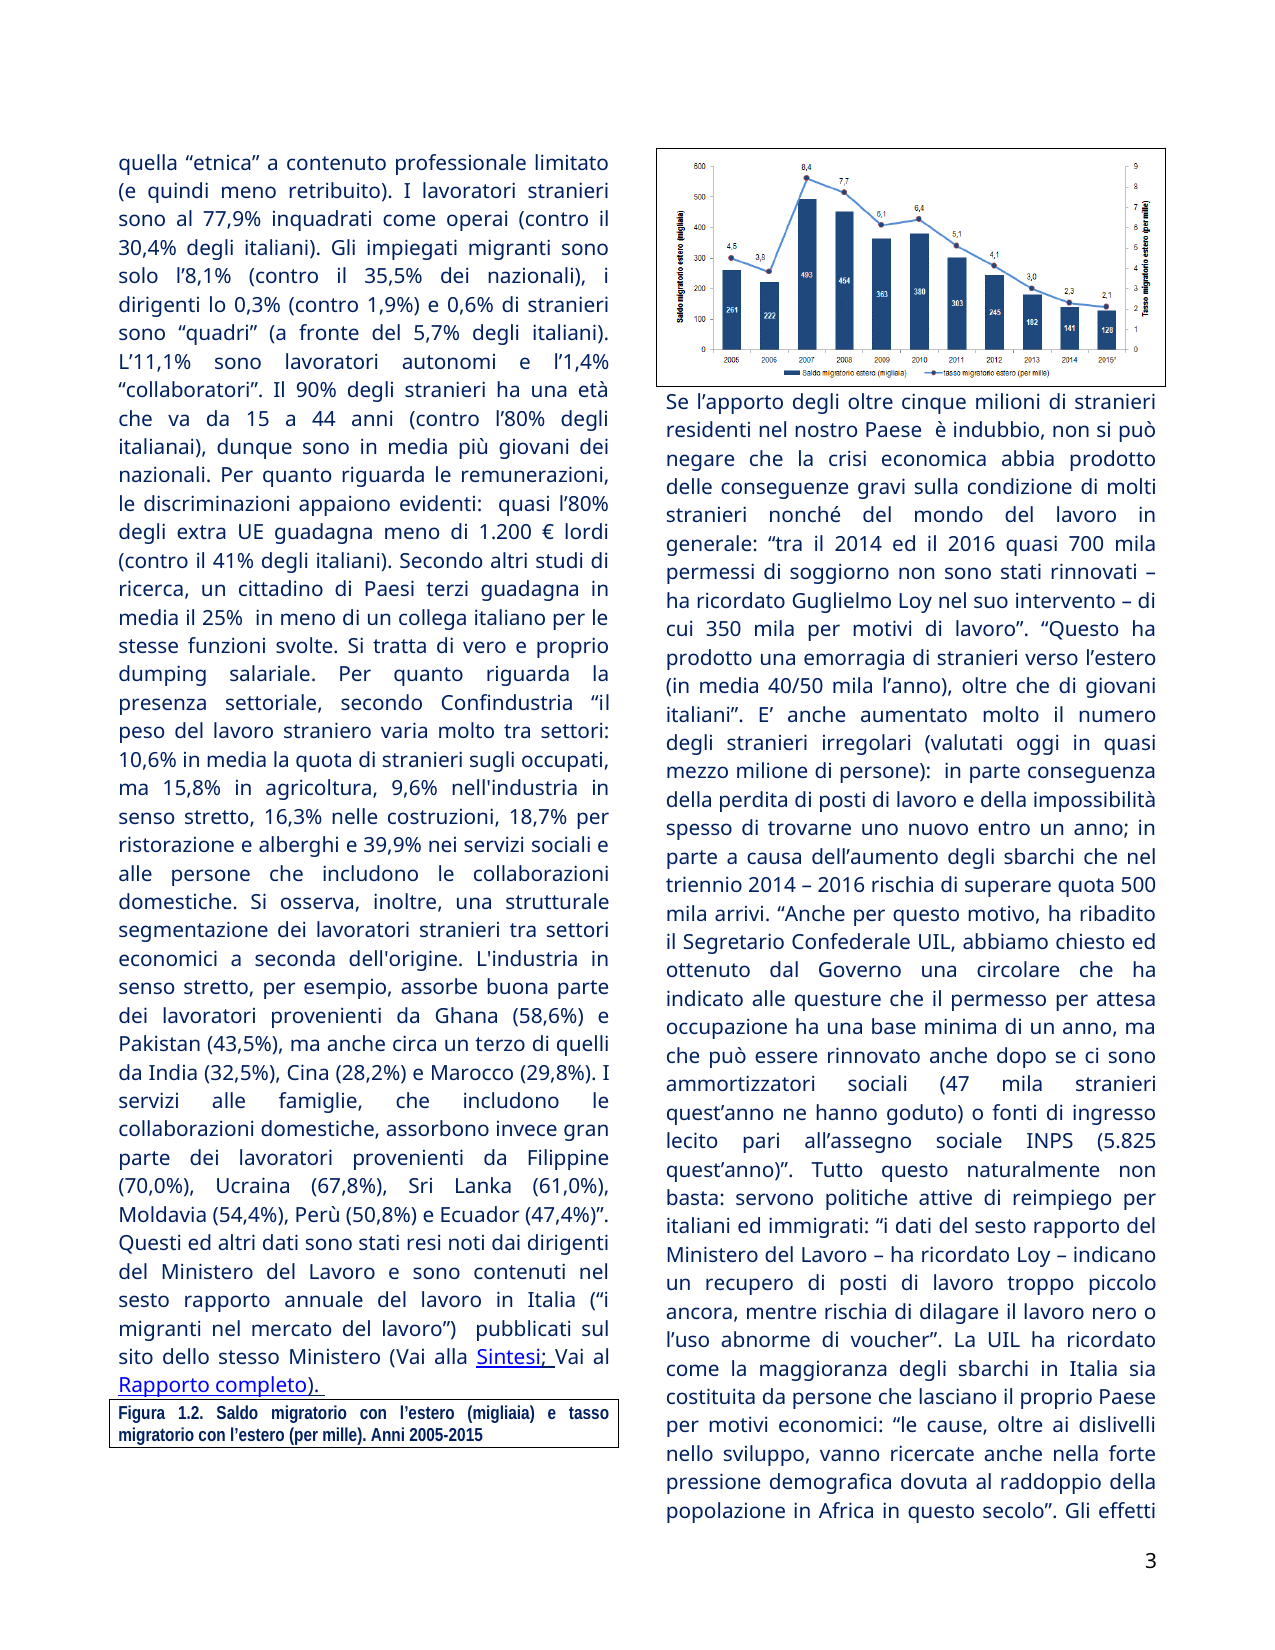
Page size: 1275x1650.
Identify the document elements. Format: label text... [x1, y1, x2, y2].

text Figura 1.2. Saldo migratorio con l’estero (migliaia) e tasso migratorio con l’estero (per mille). Anni 2005-2015 [110, 1400, 618, 1447]
